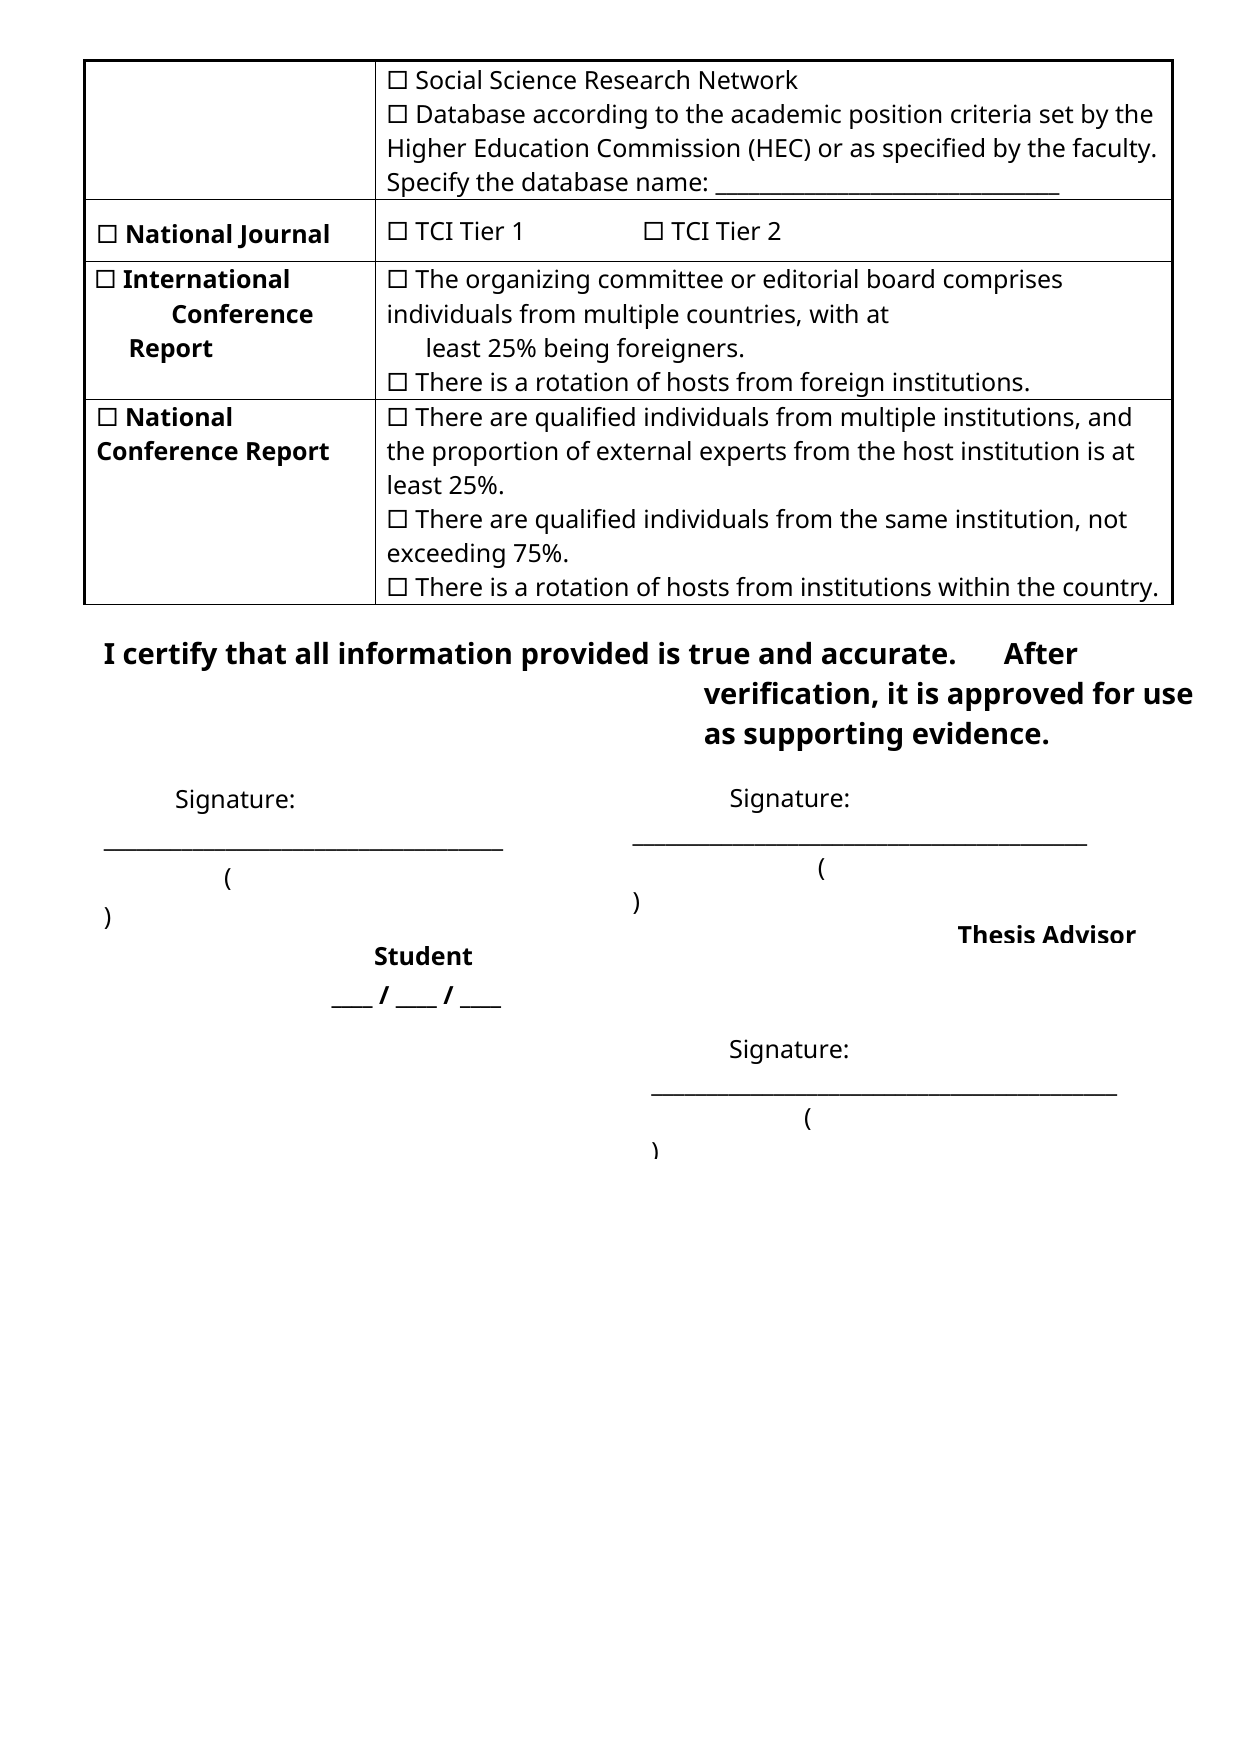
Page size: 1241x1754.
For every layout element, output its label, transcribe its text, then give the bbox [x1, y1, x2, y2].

text I certify that all information provided is true and accurate. After verification, it is approved for use as supporting evidence. [103, 634, 1200, 753]
text ____ / ____ / ____ [103, 977, 1090, 1011]
table_cell International Conference Report [86, 262, 375, 398]
table_cell TCI Tier 1 TCI Tier 2 [376, 200, 1171, 261]
text ( ) [103, 860, 616, 933]
text Signature: ____________________________________ [103, 781, 616, 855]
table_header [86, 62, 375, 198]
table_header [376, 62, 1171, 198]
table_cell There are qualified individuals from multiple institutions, and the proportion of external experts from the host institution is at least 25%. There are qualified individuals from the same institution, not exceeding 75%. There is a rotation of hosts from institutions within the country. [376, 400, 1171, 604]
table_cell The organizing committee or editorial board comprises individuals from multiple countries, with at least 25% being foreigners. There is a rotation of hosts from foreign institutions. [376, 262, 1171, 398]
table_cell National Conference Report [86, 400, 375, 604]
table_cell National Journal [86, 200, 375, 261]
text Student [103, 938, 1090, 972]
